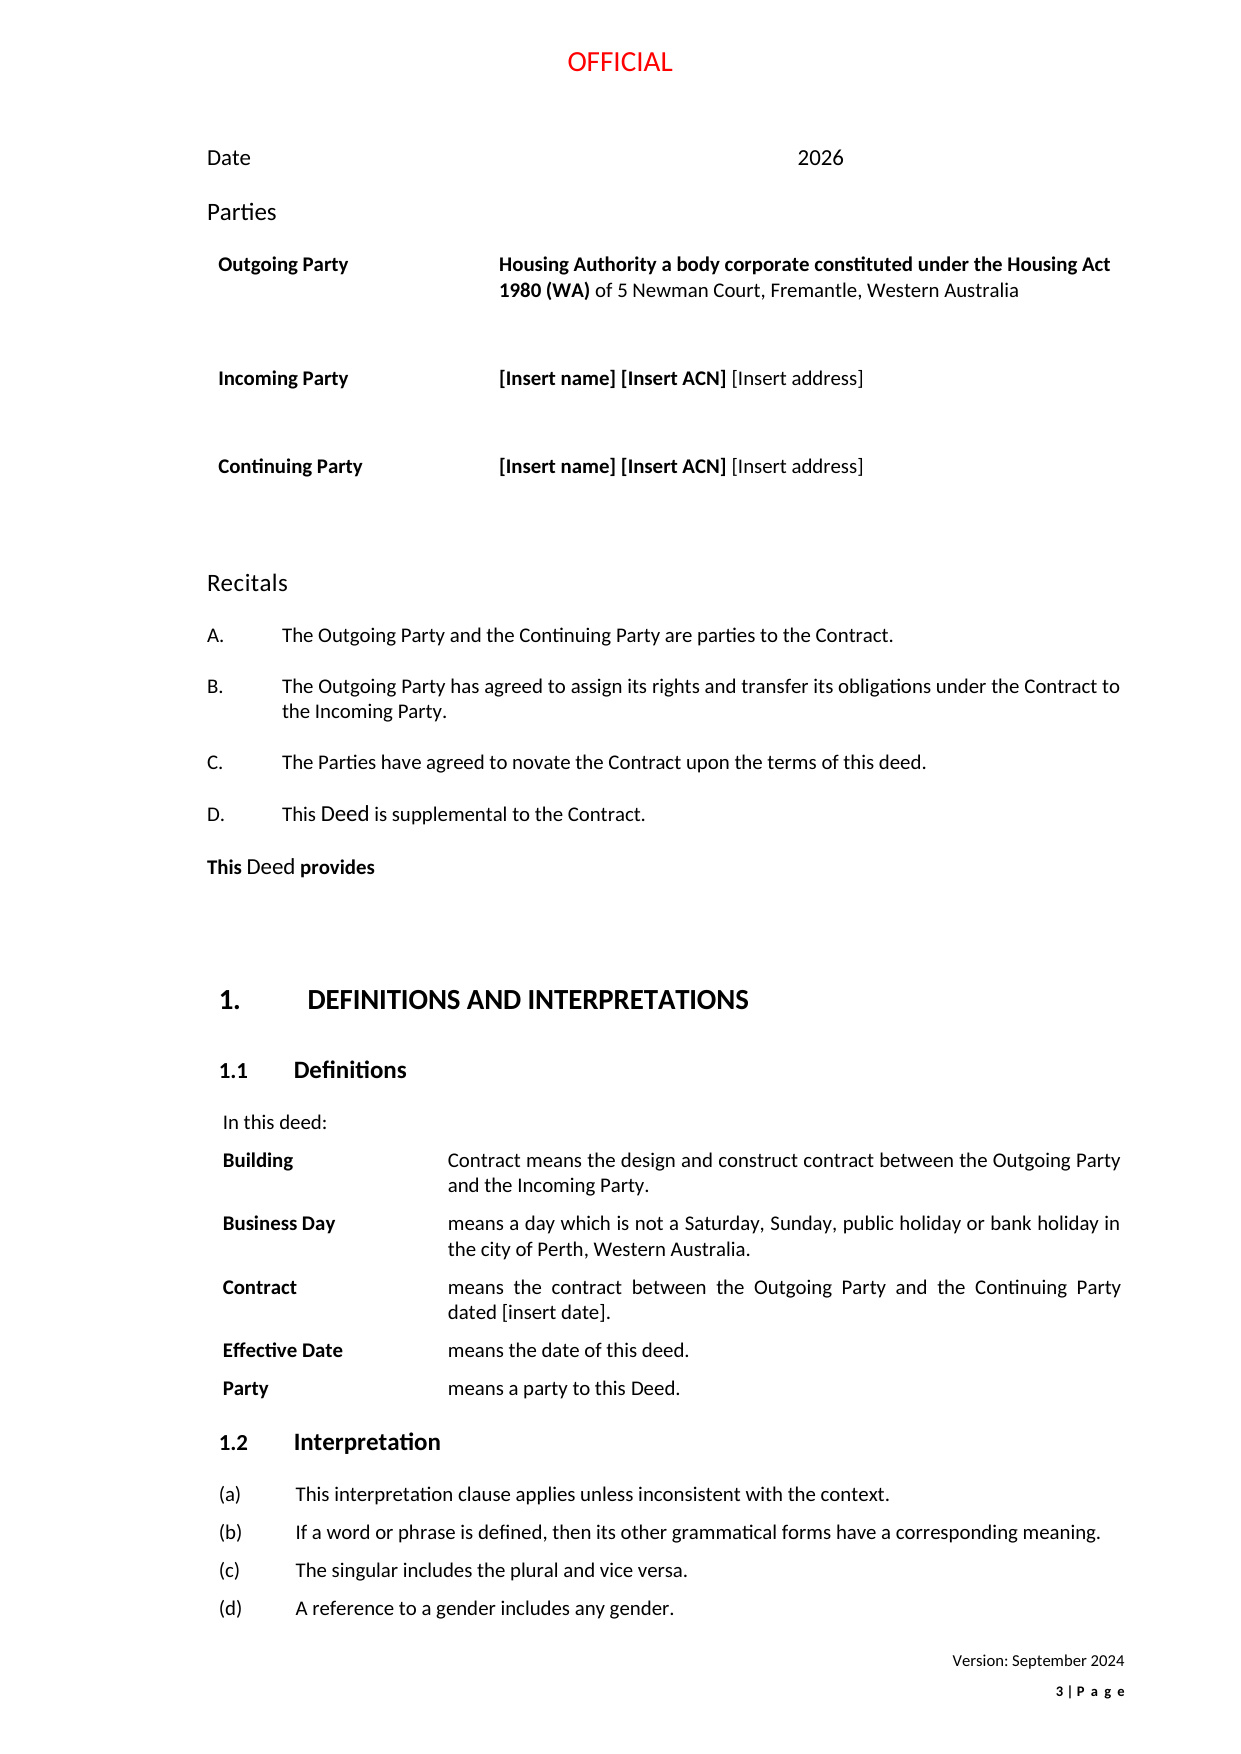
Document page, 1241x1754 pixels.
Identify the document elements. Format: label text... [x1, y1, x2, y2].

list The Outgoing Party has agreed to assign its rights and transfer its obligations under the Contract to the Incoming Party. [207, 673, 1122, 724]
table_header Outgoing Party [207, 227, 488, 340]
table_cell Incoming Party [207, 340, 488, 429]
text Business Day means a day which is not a Saturday, Sunday, public holiday or bank holiday in the city of Perth, Western Australia. [223, 1211, 1122, 1261]
list This deed is supplemental to the Contract. [207, 799, 1122, 827]
table_header Housing Authority a body corporate constituted under the Housing Act 1980 (WA) of 5 Newman Court, Fremantle, Western Australia [488, 227, 1122, 340]
subtitle DEFINITIONS AND INTERPRETATIONS [218, 981, 1122, 1016]
text In this deed: [223, 1109, 1122, 1135]
text Contract means the contract between the Outgoing Party and the Continuing Party dated [insert date]. [223, 1274, 1122, 1325]
list The Outgoing Party and the Continuing Party are parties to the Contract. [207, 623, 1122, 648]
list A reference to a gender includes any gender. [218, 1595, 1122, 1620]
text Parties [207, 196, 1122, 227]
text Building Contract means the design and construct contract between the Outgoing Party and the Incoming Party. [223, 1147, 1122, 1198]
list The Parties have agreed to novate the Contract upon the terms of this deed. [207, 749, 1122, 774]
text Party means a party to this deed. [223, 1375, 1122, 1401]
list This interpretation clause applies unless inconsistent with the context. [218, 1481, 1122, 1507]
list If a word or phrase is defined, then its other grammatical forms have a corresponding meaning. [218, 1519, 1122, 1544]
text Effective Date means the date of this deed. [223, 1337, 1122, 1363]
text Date 2025 [207, 143, 1122, 171]
table_cell [Insert name] [Insert ACN] [Insert address] [488, 340, 1122, 429]
list The singular includes the plural and vice versa. [218, 1557, 1122, 1582]
list This deed provides [207, 852, 1122, 880]
table_cell [Insert name] [Insert ACN] [Insert address] [488, 429, 1122, 517]
table_cell Continuing Party [207, 429, 488, 517]
subtitle Definitions [218, 1054, 1122, 1084]
subtitle Interpretation [218, 1426, 1122, 1456]
text Recitals [207, 567, 1122, 598]
